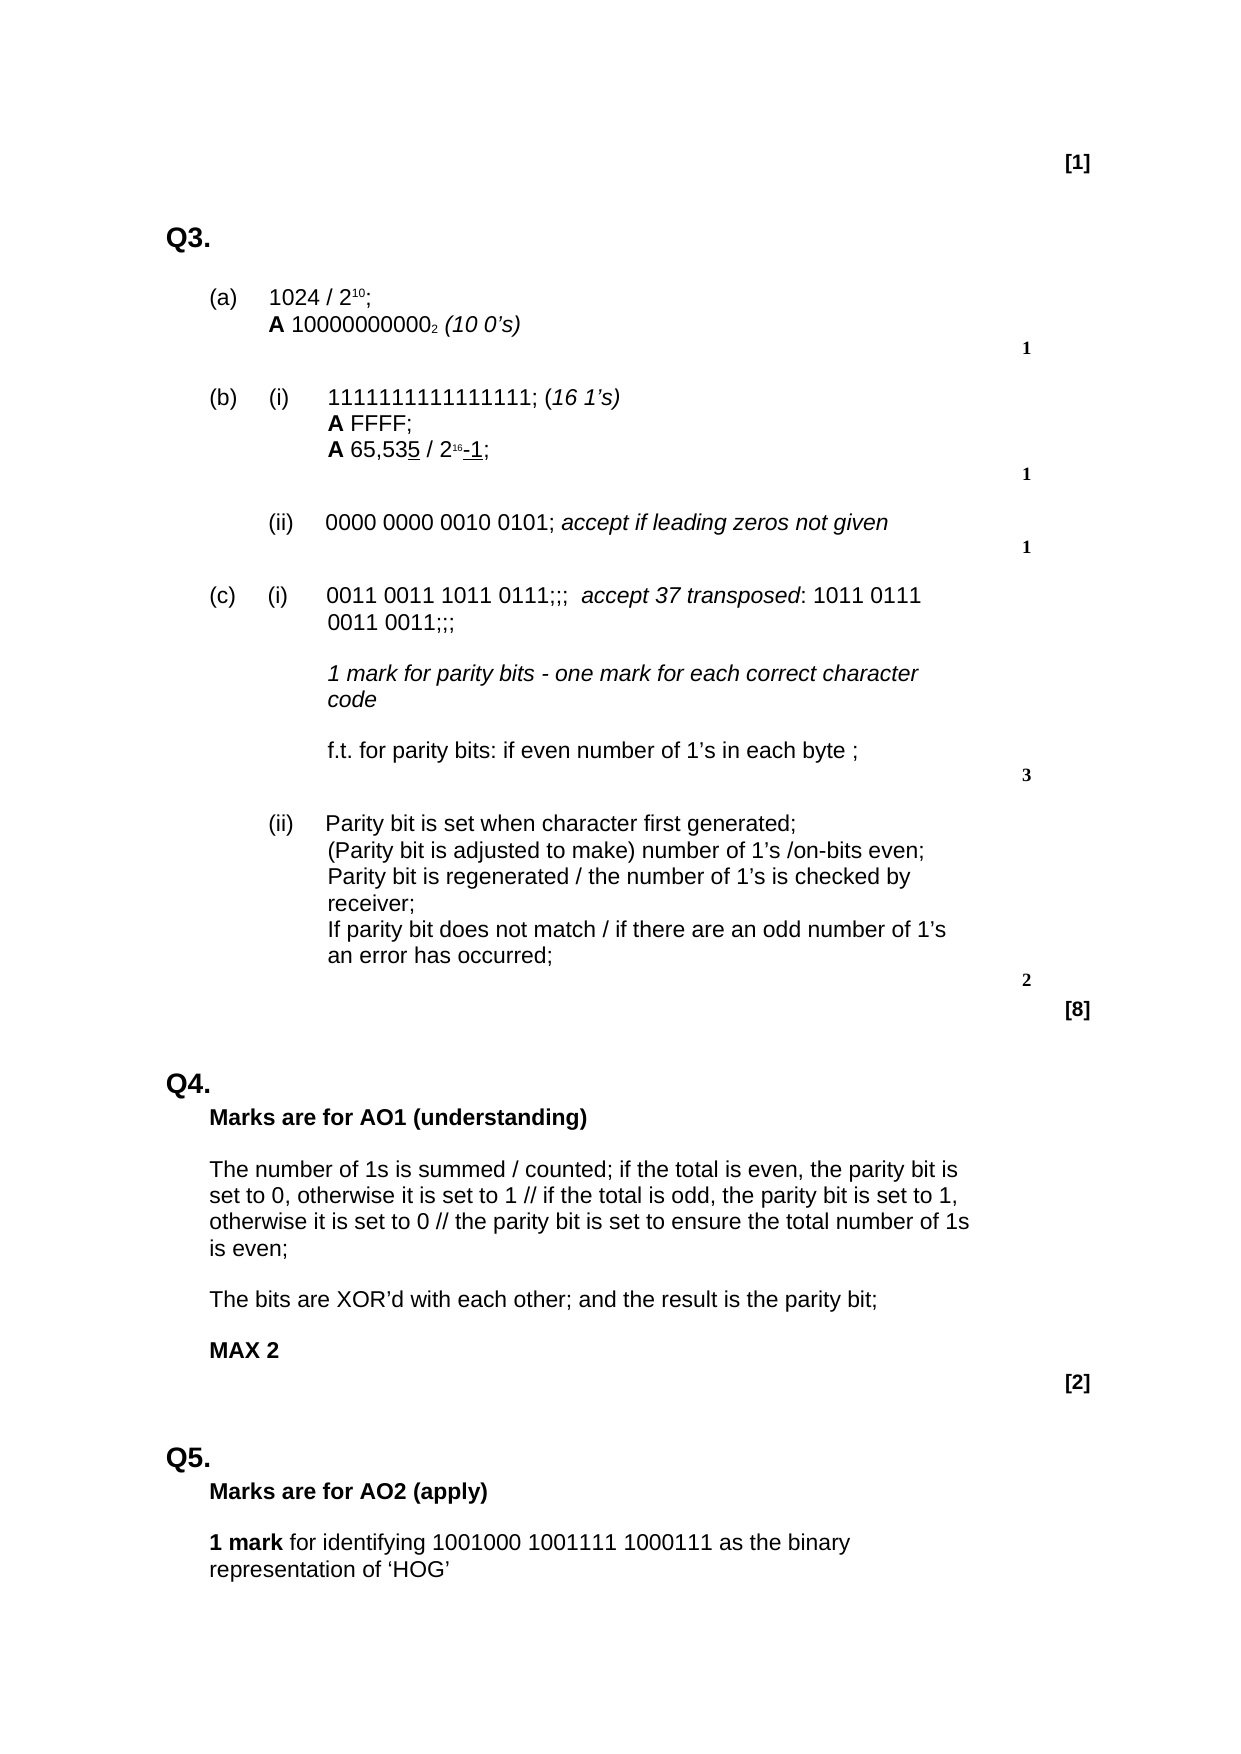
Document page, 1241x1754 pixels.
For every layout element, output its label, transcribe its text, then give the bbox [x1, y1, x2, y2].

text The number of 1s is summed / counted; if the total is even, the parity bit is set to 0, otherwise it is set to 1 // if the total is odd, the parity bit is set to 1, otherwise it is set to 0 // the parity bit is set to ensure the total number of 1s is even; [209, 1156, 972, 1261]
text f.t. for parity bits: if even number of 1’s in each byte ; [327, 737, 972, 764]
text 2 [150, 968, 1031, 990]
text MAX 2 [209, 1337, 972, 1364]
text (a) 1024 / 210; A 100000000002 (10 0’s) [209, 284, 972, 337]
text 1 [150, 463, 1031, 484]
text The bits are XOR’d with each other; and the result is the parity bit; [209, 1286, 972, 1312]
text Marks are for AO1 (understanding) [209, 1104, 1031, 1131]
text [8] [150, 996, 1090, 1020]
text (Parity bit is adjusted to make) number of 1’s /on-bits even; [327, 837, 972, 863]
text Q3. [166, 221, 1086, 253]
text Marks are for AO2 (apply) [209, 1478, 972, 1504]
text (ii) Parity bit is set when character first generated; [268, 810, 972, 837]
text (b) (i) 1111111111111111; (16 1’s) A FFFF; A 65,535 / 216-1; [209, 383, 972, 463]
text [1] [150, 150, 1090, 174]
text Q4. [166, 1067, 1086, 1099]
text 1 mark for identifying 1001000 1001111 1000111 as the binary representation of ‘HOG’ [209, 1529, 972, 1582]
text 1 [150, 536, 1031, 557]
text (c) (i) 0011 0011 1011 0111;;; accept 37 transposed: 1011 0111 0011 0011;;; [209, 582, 972, 635]
text Q5. [166, 1441, 1086, 1473]
text [2] [150, 1370, 1090, 1394]
text Parity bit is regenerated / the number of 1’s is checked by receiver; [327, 863, 972, 916]
text If parity bit does not match / if there are an odd number of 1’s an error has occurred; [327, 916, 972, 968]
text 1 [150, 337, 1031, 358]
text 3 [150, 764, 1031, 785]
text (ii) 0000 0000 0010 0101; accept if leading zeros not given [268, 509, 972, 536]
text 1 mark for parity bits - one mark for each correct character code [327, 660, 972, 712]
